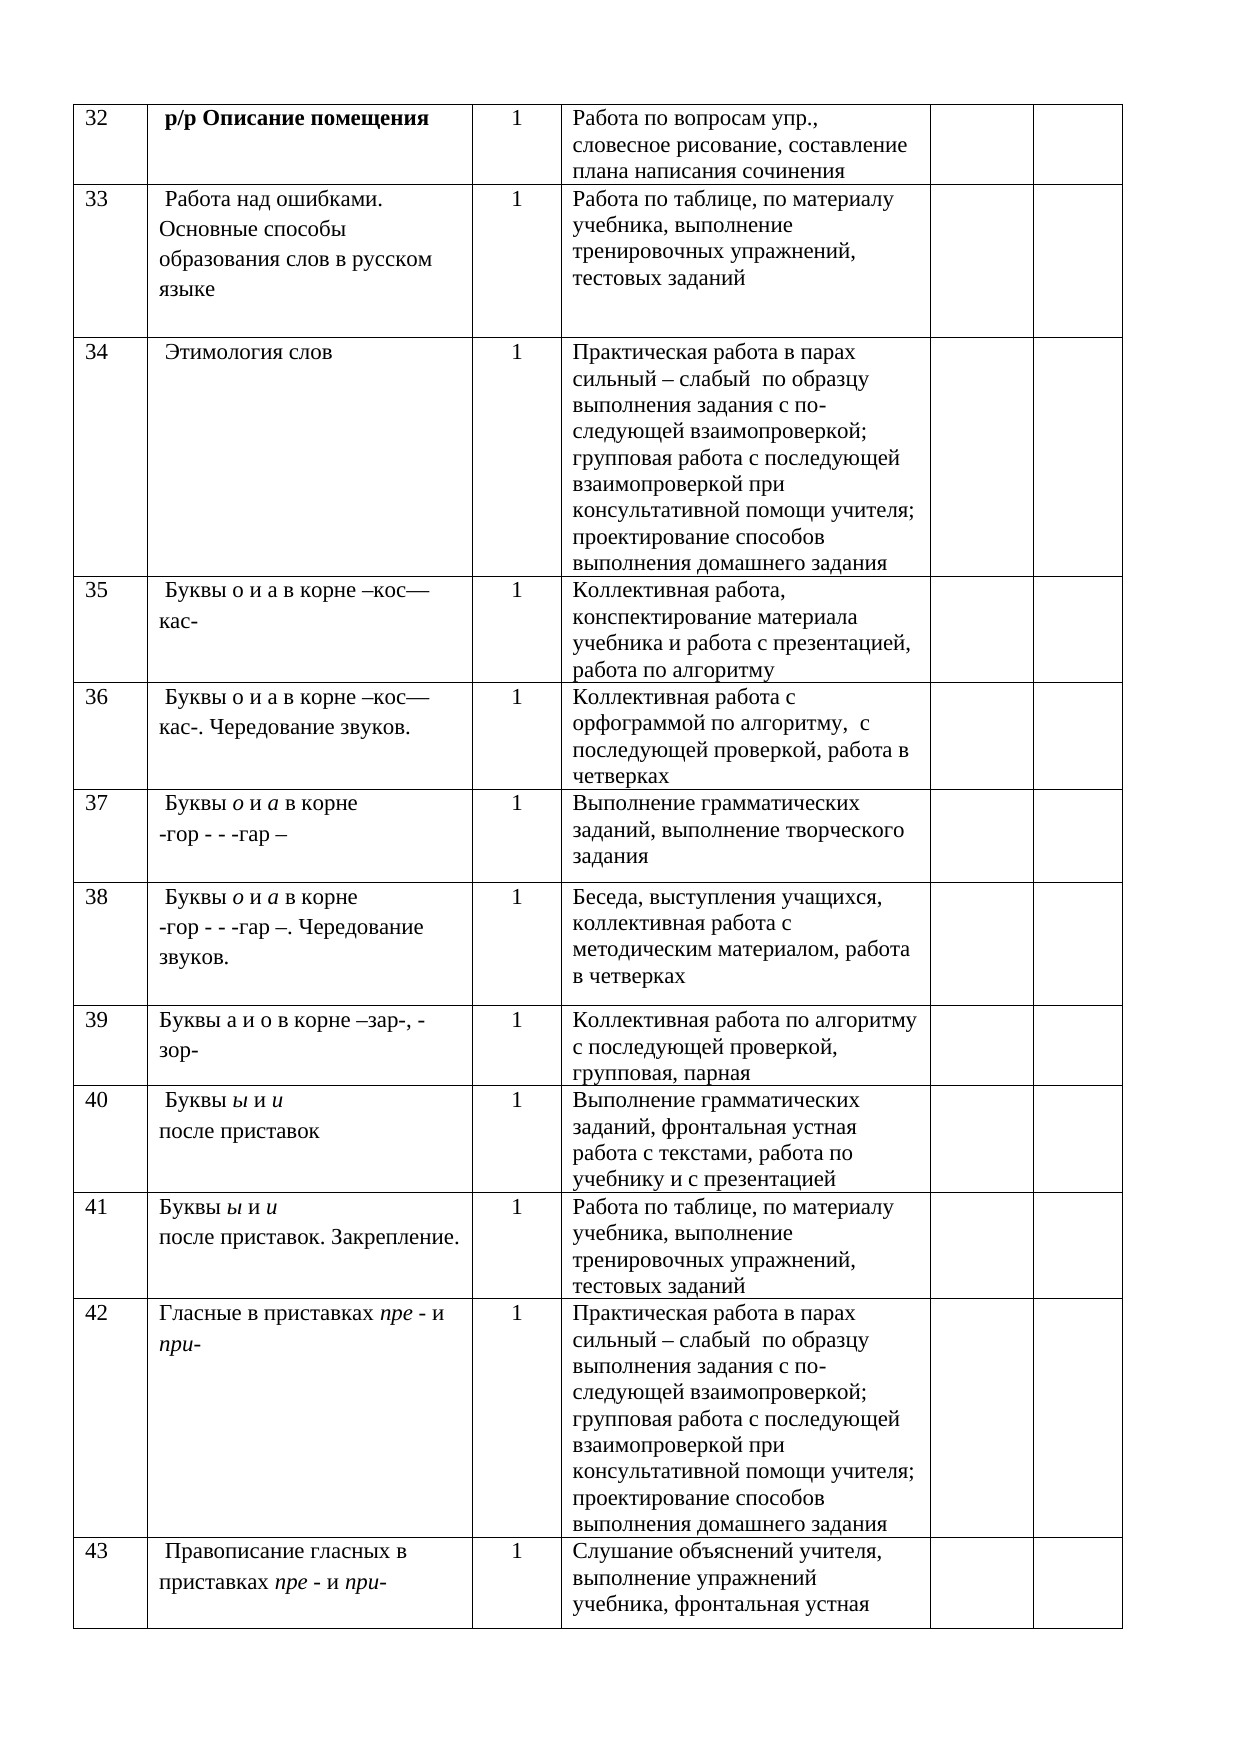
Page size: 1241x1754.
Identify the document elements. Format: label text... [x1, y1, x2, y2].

table_cell 1 [473, 338, 561, 576]
table_cell Выполнение грамматических заданий, выполнение творческого задания [562, 790, 930, 882]
table_cell Работа по таблице, по материалу учебника, выполнение тренировочных упражнений, тестовых заданий [562, 1193, 930, 1298]
table_cell Буквы о и а в корне -гор - - -гар –. Чередование звуков. [148, 883, 472, 1005]
table_cell Буквы ы и и после приставок. Закрепление. [148, 1193, 472, 1298]
table_cell 1 [473, 577, 561, 682]
table_cell Беседа, выступления учащихся, коллективная работа с методическим материалом, работа в четверках [562, 883, 930, 1005]
table_cell Буквы а и о в корне –зар-, -зор- [148, 1006, 472, 1085]
table_cell [931, 790, 1033, 882]
table_cell [931, 1538, 1033, 1628]
table_cell [931, 683, 1033, 788]
table_cell Коллективная работа с орфограммой по алгоритму, с последующей проверкой, работа в четверках [562, 683, 930, 788]
table_cell Буквы о и а в корне –кос—кас- [148, 577, 472, 682]
table_cell [1034, 105, 1122, 183]
table_cell Работа по таблице, по материалу учебника, выполнение тренировочных упражнений, тестовых заданий [562, 185, 930, 337]
table_cell 1 [473, 1299, 561, 1537]
table_cell [931, 185, 1033, 337]
table_cell [931, 1193, 1033, 1298]
table_cell 32 [74, 105, 147, 183]
table_cell 37 [74, 790, 147, 882]
table_cell Буквы о и а в корне -гор - - -гар – [148, 790, 472, 882]
table_cell 1 [473, 1086, 561, 1192]
table_cell 1 [473, 185, 561, 337]
table_cell Работа над ошибками. Основные способы образования слов в русском языке [148, 185, 472, 337]
table_cell [1034, 883, 1122, 1005]
table_cell [1034, 1193, 1122, 1298]
table_cell Коллективная работа, конспектирование материала учебника и работа с презентацией, работа по алгоритму [562, 577, 930, 682]
table_cell Работа по вопросам упр., словесное рисование, составление плана написания сочинения [562, 105, 930, 183]
table_cell [931, 338, 1033, 576]
table_cell 1 [473, 105, 561, 183]
table_cell [1034, 683, 1122, 788]
table_cell 1 [473, 883, 561, 1005]
table_cell 35 [74, 577, 147, 682]
table_cell Практическая работа в парах сильный – слабый по образцу выполнения задания с последующей взаимопроверкой; групповая работа с последующей взаимопроверкой при консультативной помощи учителя; проектирование способов выполнения домашнего задания [562, 338, 930, 576]
table_cell 1 [473, 1538, 561, 1628]
table_cell [1034, 790, 1122, 882]
table_cell 1 [473, 1006, 561, 1085]
table_cell 43 [74, 1538, 147, 1628]
table_cell Практическая работа в парах сильный – слабый по образцу выполнения задания с последующей взаимопроверкой; групповая работа с последующей взаимопроверкой при консультативной помощи учителя; проектирование способов выполнения домашнего задания [562, 1299, 930, 1537]
table_cell [1034, 1006, 1122, 1085]
table_cell 36 [74, 683, 147, 788]
table_cell 1 [473, 1193, 561, 1298]
table_cell [1034, 1538, 1122, 1628]
table_cell Буквы ы и и после приставок [148, 1086, 472, 1192]
table_cell Буквы о и а в корне –кос—кас-. Чередование звуков. [148, 683, 472, 788]
table_cell [1034, 577, 1122, 682]
table_cell Этимология слов [148, 338, 472, 576]
table_cell [931, 1299, 1033, 1537]
table_cell Коллективная работа по алгоритму с последующей проверкой, групповая, парная [562, 1006, 930, 1085]
table_cell [931, 1086, 1033, 1192]
table_cell 38 [74, 883, 147, 1005]
table_cell [931, 883, 1033, 1005]
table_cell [148, 1538, 472, 1628]
table_cell [931, 1006, 1033, 1085]
table_cell [1034, 185, 1122, 337]
table_cell Гласные в приставках пре - и при- [148, 1299, 472, 1537]
table_cell [1034, 1086, 1122, 1192]
table_cell 39 [74, 1006, 147, 1085]
table_cell 40 [74, 1086, 147, 1192]
table_cell р/р Описание помещения [148, 105, 472, 183]
table_cell [1034, 1299, 1122, 1537]
table_cell 1 [473, 790, 561, 882]
table_cell 1 [473, 683, 561, 788]
table_cell Выполнение грамматических заданий, фронтальная устная работа с текстами, работа по учебнику и с презентацией [562, 1086, 930, 1192]
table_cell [562, 1538, 930, 1628]
table_cell [931, 577, 1033, 682]
table_cell [931, 105, 1033, 183]
table_cell [1034, 338, 1122, 576]
table_cell 34 [74, 338, 147, 576]
table_cell 42 [74, 1299, 147, 1537]
table_cell 41 [74, 1193, 147, 1298]
table_cell 33 [74, 185, 147, 337]
